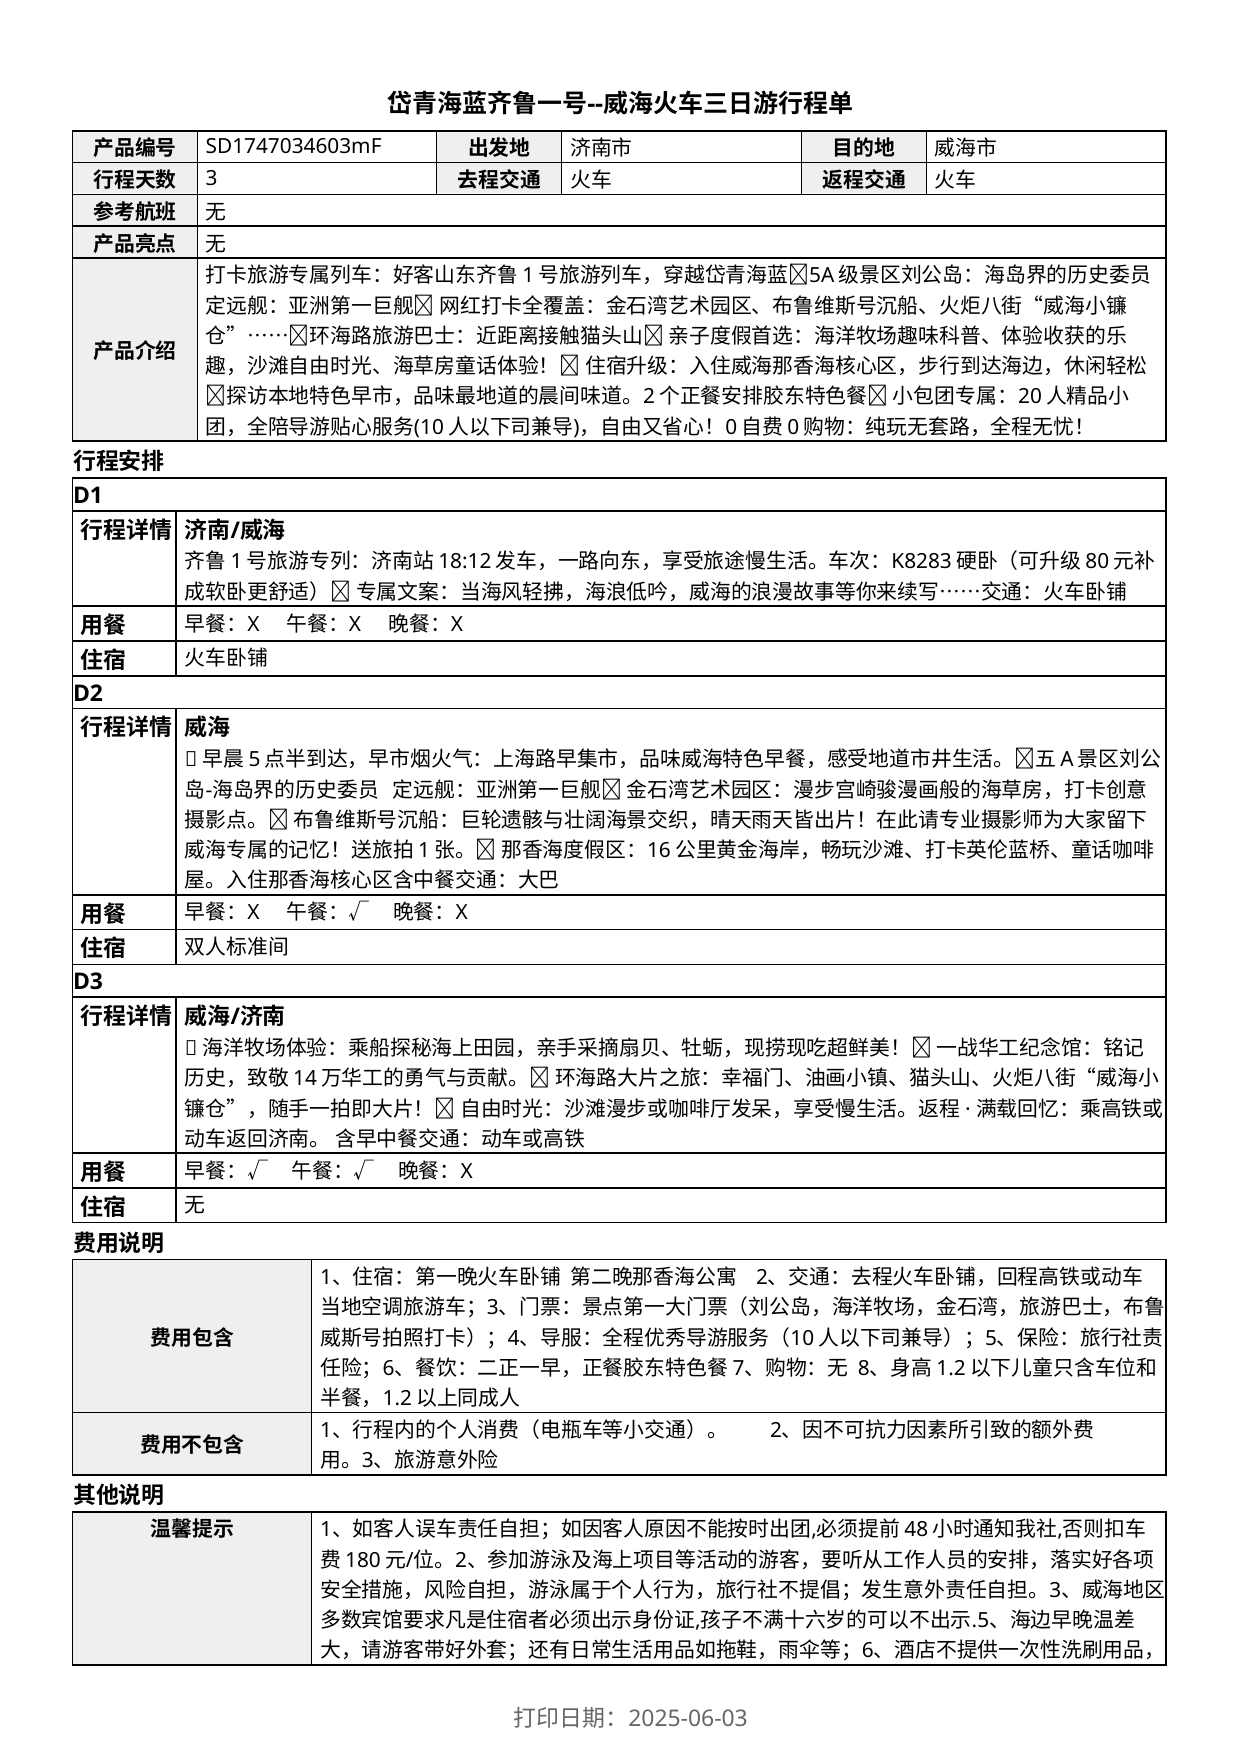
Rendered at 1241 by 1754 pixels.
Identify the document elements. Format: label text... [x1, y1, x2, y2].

table_cell 住宿 [73, 642, 175, 675]
table_header 济南市 [562, 132, 801, 162]
text 行程安排 [73, 443, 1167, 476]
table_cell 3 [198, 163, 436, 193]
table_cell 行程详情 [73, 998, 175, 1152]
table_cell 双人标准间 [177, 930, 1165, 963]
table_header SD1747034603mF [198, 132, 436, 162]
table_cell D3 [73, 965, 1165, 996]
table_header 1、住宿：第一晚火车卧铺 第二晚那香海公寓 [312, 1260, 1165, 1412]
table_cell 威海/济南 🌊 海洋牧场体验：乘船探秘海上田园，亲手采摘扇贝、牡蛎，现捞现吃超鲜美！ [177, 998, 1165, 1152]
table_cell 产品亮点 [73, 227, 197, 257]
table_cell 早餐：X 午餐：X 晚餐：X [177, 607, 1165, 640]
table_cell 住宿 [73, 1189, 175, 1222]
table_cell 威海 🍜 早晨5点半到达，早市烟火气：上海路早集市，品味威海特色早餐，感受地道市井生活。 [177, 709, 1165, 894]
text 费用说明 [73, 1224, 1167, 1258]
table_header 温馨提示 [73, 1513, 311, 1664]
table_cell 费用不包含 [73, 1413, 311, 1474]
table_cell 产品介绍 [73, 259, 197, 440]
table_cell 火车卧铺 [177, 642, 1165, 675]
table_cell 用餐 [73, 1154, 175, 1187]
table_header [312, 1513, 1165, 1664]
table_cell 返程交通 [802, 163, 926, 193]
table_cell 无 [177, 1189, 1165, 1222]
table_cell 早餐：X 午餐：√ 晚餐：X [177, 896, 1165, 929]
table_cell 无 [198, 227, 1165, 257]
text 岱青海蓝齐鲁一号--威海火车三日游行程单 [73, 83, 1167, 119]
table_cell 早餐：√ 午餐：√ 晚餐：X [177, 1154, 1165, 1187]
table_cell 火车 [927, 163, 1165, 193]
text 其他说明 [73, 1477, 1167, 1510]
table_cell D2 [73, 677, 1165, 708]
table_header 费用包含 [73, 1260, 311, 1412]
table_cell 打卡旅游专属列车：好客山东齐鲁1号旅游列车，穿越岱青海蓝 [198, 259, 1165, 440]
table_cell 住宿 [73, 930, 175, 963]
table_header 目的地 [802, 132, 926, 162]
table_cell 去程交通 [437, 163, 561, 193]
table_cell 参考航班 [73, 195, 197, 225]
table_cell 行程详情 [73, 512, 175, 605]
table_cell 行程详情 [73, 709, 175, 894]
table_cell 用餐 [73, 607, 175, 640]
table_cell 济南/威海 齐鲁1号旅游专列：济南站18:12发车，一路向东，享受旅途慢生活。车次：K8283硬卧（可升级80元补成软卧更舒适） [177, 512, 1165, 605]
table_header 威海市 [927, 132, 1165, 162]
table_header D1 [73, 479, 1165, 510]
table_cell 用餐 [73, 896, 175, 929]
table_cell 无 [198, 195, 1165, 225]
table_header 出发地 [437, 132, 561, 162]
table_cell 1、行程内的个人消费（电瓶车等小交通）。 [312, 1413, 1165, 1474]
table_cell 火车 [562, 163, 801, 193]
table_header 产品编号 [73, 132, 197, 162]
table_cell 行程天数 [73, 163, 197, 193]
